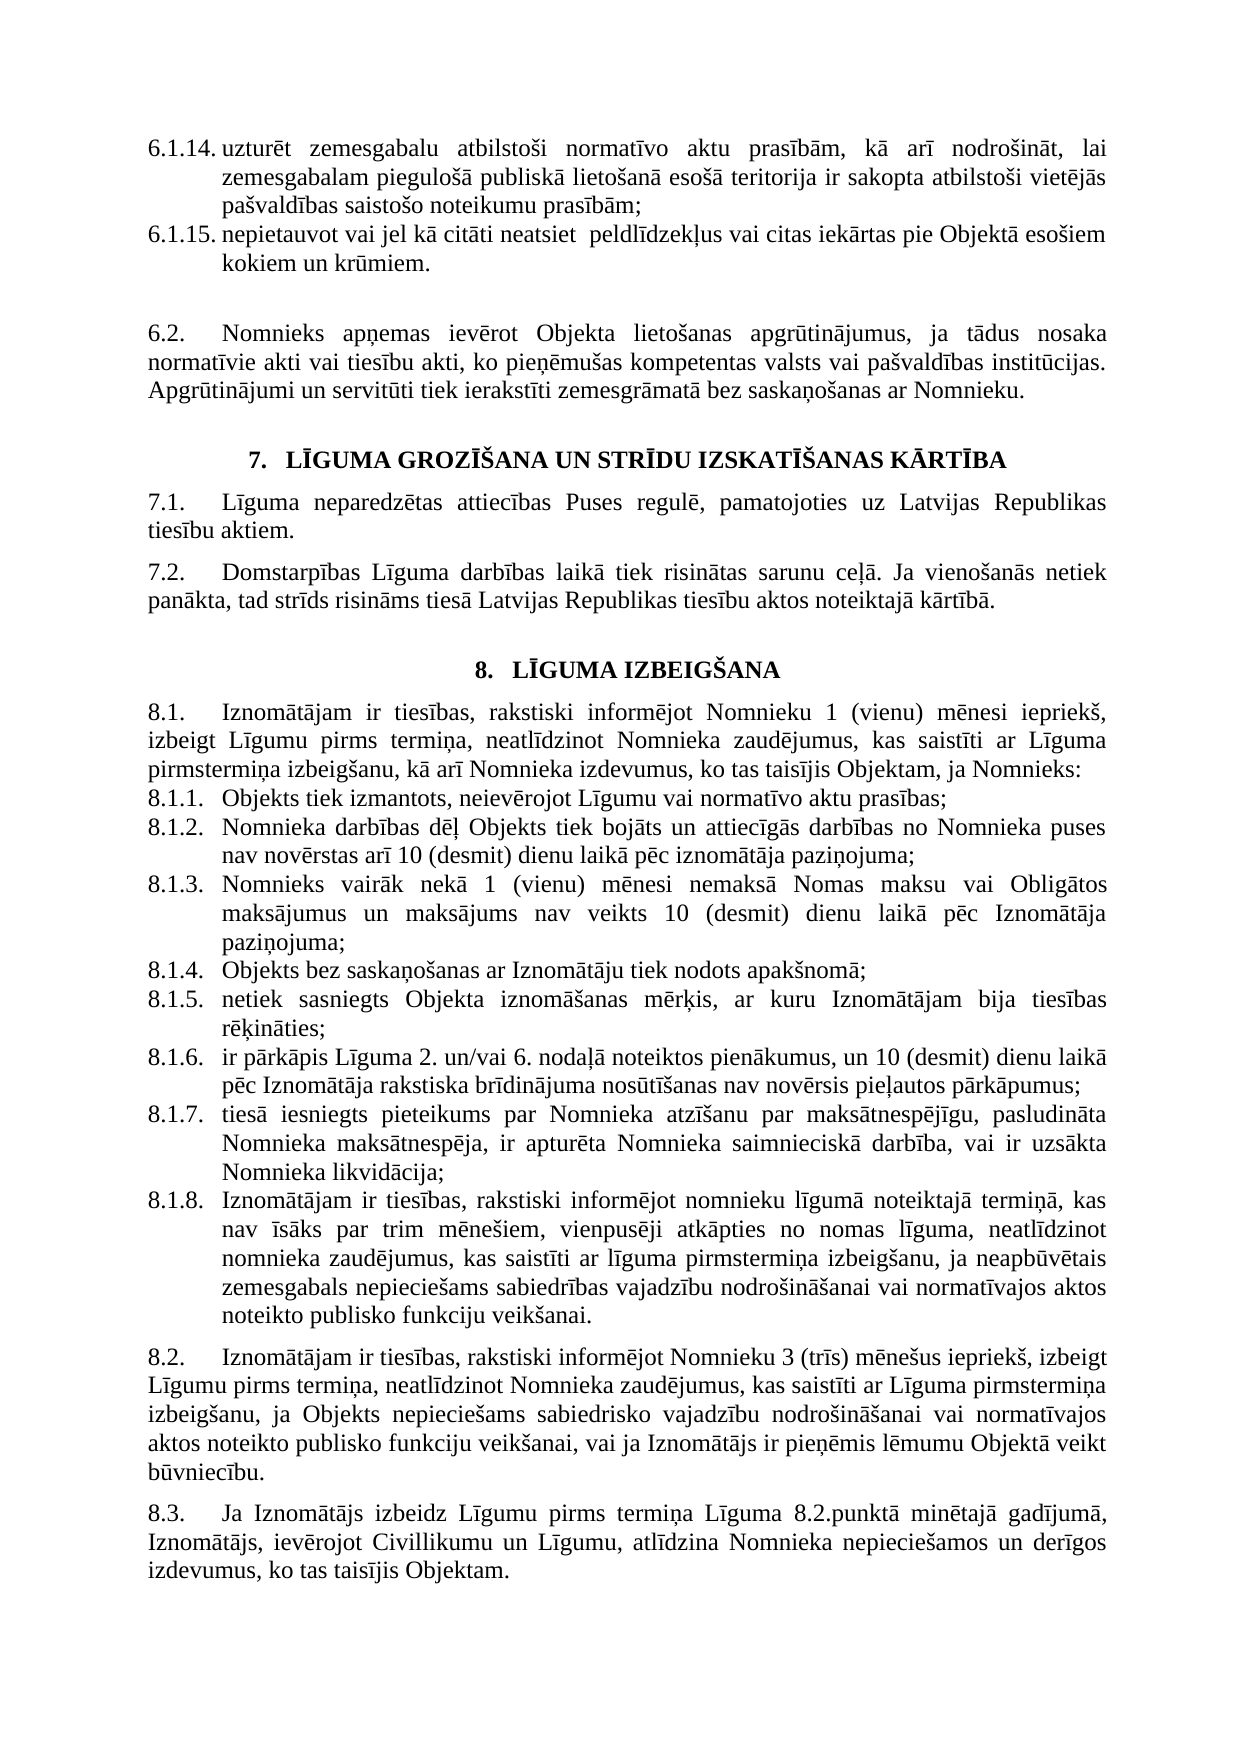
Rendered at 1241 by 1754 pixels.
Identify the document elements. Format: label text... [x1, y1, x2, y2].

list netiek sasniegts Objekta iznomāšanas mērķis, ar kuru Iznomātājam bija tiesības rēķināties; [148, 984, 1107, 1042]
list Ja Iznomātājs izbeidz Līgumu pirms termiņa Līguma 8.2.punktā minētajā gadījumā, Iznomātājs, ievērojot Civillikumu un Līgumu, atlīdzina Nomnieka nepieciešamos un derīgos izdevumus, ko tas taisījis Objektam. [148, 1498, 1107, 1584]
list tiesā iesniegts pieteikums par Nomnieka atzīšanu par maksātnespējīgu, pasludināta Nomnieka maksātnespēja, ir apturēta Nomnieka saimnieciskā darbība, vai ir uzsākta Nomnieka likvidācija; [148, 1099, 1107, 1185]
list Iznomātājam ir tiesības, rakstiski informējot Nomnieku 3 (trīs) mēnešus iepriekš, izbeigt Līgumu pirms termiņa, neatlīdzinot Nomnieka zaudējumus, kas saistīti ar Līguma pirmstermiņa izbeigšanu, ja Objekts nepieciešams sabiedrisko vajadzību nodrošināšanai vai normatīvajos aktos noteikto publisko funkciju veikšanai, vai ja Iznomātājs ir pieņēmis lēmumu Objektā veikt būvniecību. [148, 1342, 1107, 1485]
list nepietauvot vai jel kā citāti neatsiet peldlīdzekļus vai citas iekārtas pie Objektā esošiem kokiem un krūmiem. [148, 219, 1107, 277]
list Nomnieks vairāk nekā 1 (vienu) mēnesi nemaksā Nomas maksu vai Obligātos maksājumus un maksājums nav veikts 10 (desmit) dienu laikā pēc Iznomātāja paziņojuma; [148, 869, 1107, 955]
list LĪGUMA GROZĪŠANA UN STRĪDU IZSKATĪŠANAS KĀRTĪBA [148, 445, 1107, 474]
list ir pārkāpis Līguma 2. un/vai 6. nodaļā noteiktos pienākumus, un 10 (desmit) dienu laikā pēc Iznomātāja rakstiska brīdinājuma nosūtīšanas nav novērsis pieļautos pārkāpumus; [148, 1042, 1107, 1099]
list Domstarpības Līguma darbības laikā tiek risinātas sarunu ceļā. Ja vienošanās netiek panākta, tad strīds risināms tiesā Latvijas Republikas tiesību aktos noteiktajā kārtībā. [148, 557, 1107, 614]
list Iznomātājam ir tiesības, rakstiski informējot Nomnieku 1 (vienu) mēnesi iepriekš, izbeigt Līgumu pirms termiņa, neatlīdzinot Nomnieka zaudējumus, kas saistīti ar Līguma pirmstermiņa izbeigšanu, kā arī Nomnieka izdevumus, ko tas taisījis Objektam, ja Nomnieks: [148, 697, 1107, 783]
list Objekts tiek izmantots, neievērojot Līgumu vai normatīvo aktu prasības; [148, 783, 1107, 812]
list Iznomātājam ir tiesības, rakstiski informējot nomnieku līgumā noteiktajā termiņā, kas nav īsāks par trim mēnešiem, vienpusēji atkāpties no nomas līguma, neatlīdzinot nomnieka zaudējumus, kas saistīti ar līguma pirmstermiņa izbeigšanu, ja neapbūvētais zemesgabals nepieciešams sabiedrības vajadzību nodrošināšanai vai normatīvajos aktos noteikto publisko funkciju veikšanai. [148, 1185, 1107, 1329]
list Objekts bez saskaņošanas ar Iznomātāju tiek nodots apakšnomā; [148, 955, 1107, 984]
list LĪGUMA IZBEIGŠANA [148, 655, 1107, 684]
list Līguma neparedzētas attiecības Puses regulē, pamatojoties uz Latvijas Republikas tiesību aktiem. [148, 487, 1107, 544]
list uzturēt zemesgabalu atbilstoši normatīvo aktu prasībām, kā arī nodrošināt, lai zemesgabalam piegulošā publiskā lietošanā esošā teritorija ir sakopta atbilstoši vietējās pašvaldības saistošo noteikumu prasībām; [148, 133, 1107, 219]
list Nomnieka darbības dēļ Objekts tiek bojāts un attiecīgās darbības no Nomnieka puses nav novērstas arī 10 (desmit) dienu laikā pēc iznomātāja paziņojuma; [148, 812, 1107, 869]
list Nomnieks apņemas ievērot Objekta lietošanas apgrūtinājumus, ja tādus nosaka normatīvie akti vai tiesību akti, ko pieņēmušas kompetentas valsts vai pašvaldības institūcijas. Apgrūtinājumi un servitūti tiek ierakstīti zemesgrāmatā bez saskaņošanas ar Nomnieku. [148, 318, 1107, 404]
